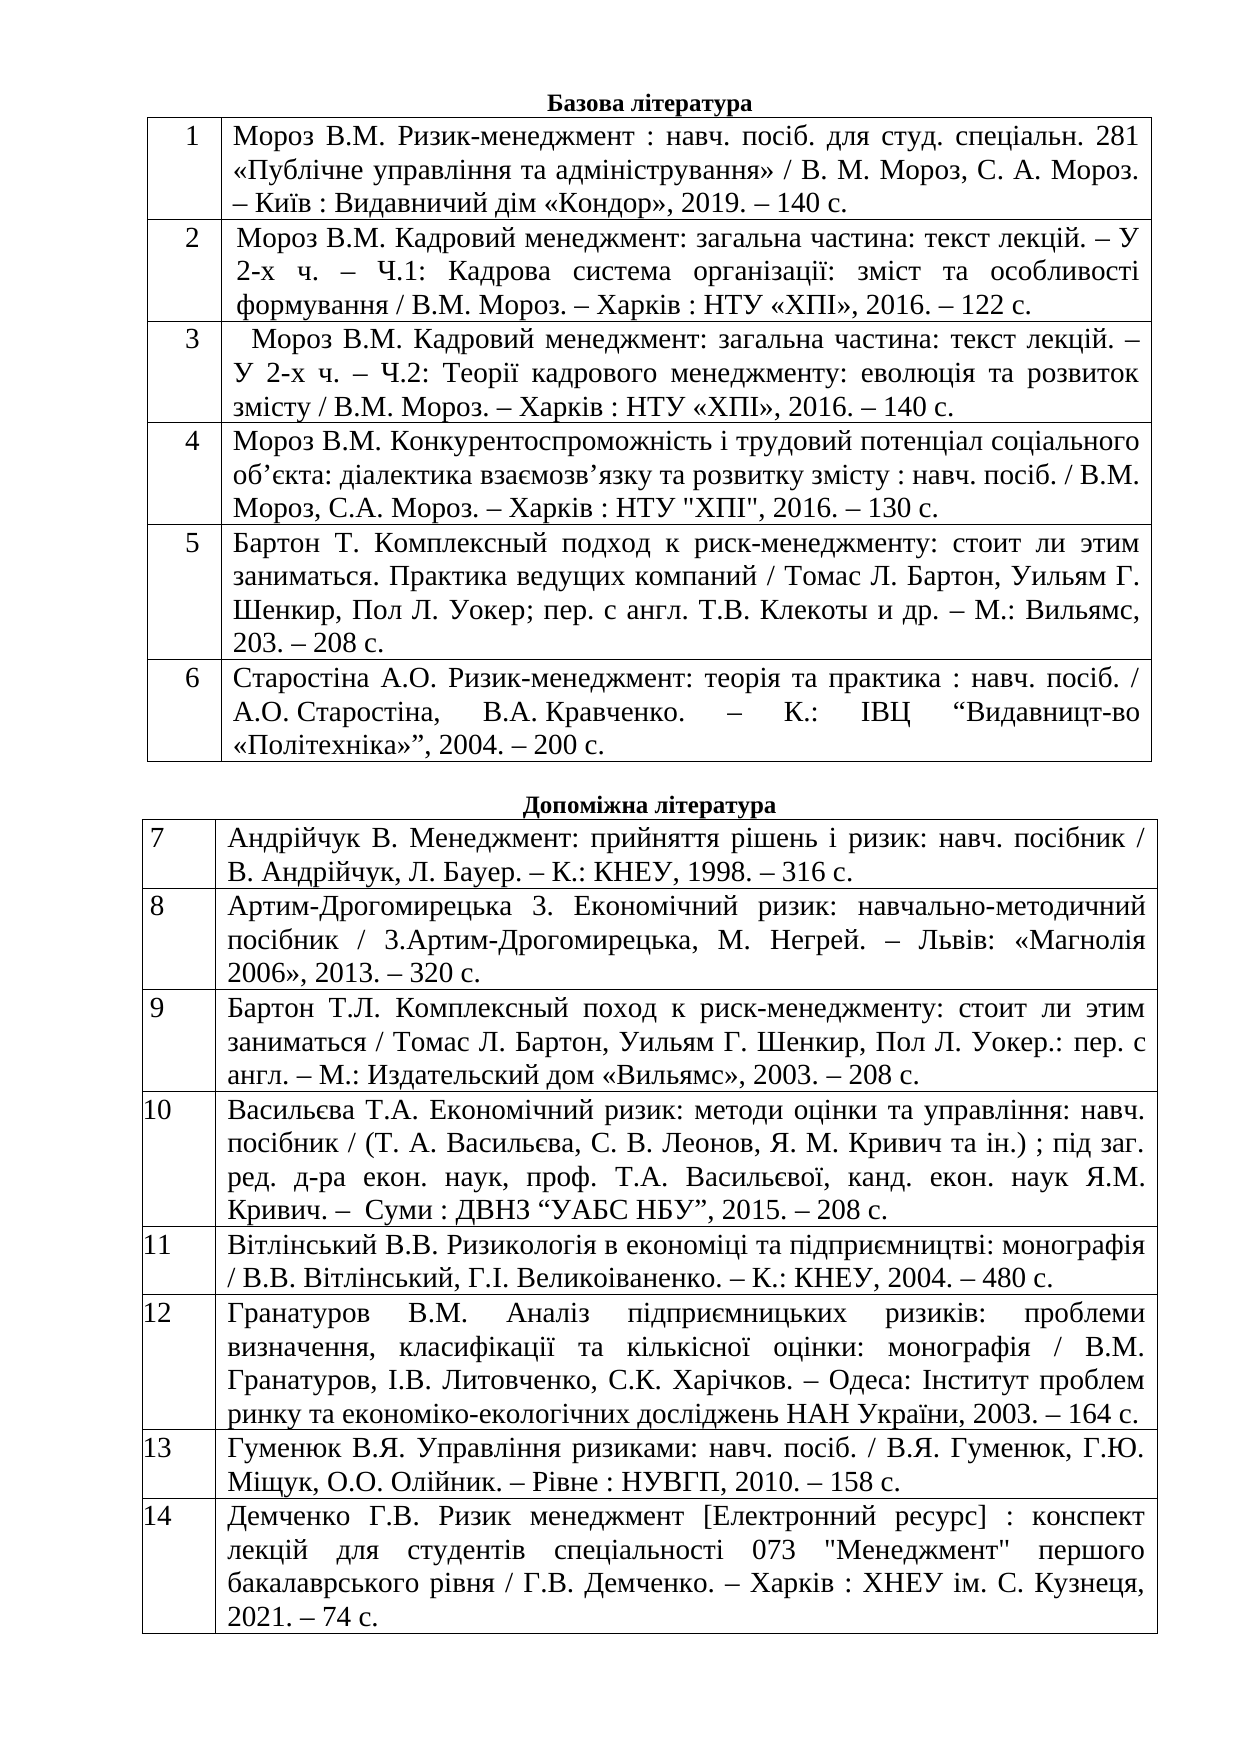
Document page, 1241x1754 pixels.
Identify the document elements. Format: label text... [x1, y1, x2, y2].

table_cell Мороз В.М. Кадровий менеджмент: загальна частина: текст лекцій. – У 2-х ч. – Ч.1: Кадрова система організації: зміст та особливості формування / В.М. Мороз. – Харків : НТУ «ХПІ», 2016. – 122 с. [222, 220, 1151, 321]
table_cell 10 [143, 1092, 215, 1226]
table_header 1 [148, 118, 221, 219]
table_cell Мороз В.М. Кадровий менеджмент: загальна частина: текст лекцій. – У 2-х ч. – Ч.2: Теорії кадрового менеджменту: еволюція та розвиток змісту / В.М. Мороз. – Харків : НТУ «ХПІ», 2016. – 140 с. [222, 322, 1151, 422]
table_cell 8 [143, 889, 215, 989]
table_cell Артим-Дрогомирецька 3. Економічний ризик: навчально-методичний посібник / 3.Артим-Дрогомирецька, М. Негрей. – Львів: «Магнолія 2006», 2013. – 320 с. [216, 889, 1157, 989]
table_cell 5 [148, 525, 221, 659]
table_cell Бартон Т.Л. Комплексный поход к риск-менеджменту: стоит ли этим заниматься / Томас Л. Бартон, Уильям Г. Шенкир, Пол Л. Уокер.: пер. с англ. – М.: Издательский дом «Вильямс», 2003. – 208 с. [216, 990, 1157, 1091]
table_cell Гуменюк В.Я. Управління ризиками: навч. посіб. / В.Я. Гуменюк, Г.Ю. Міщук, О.О. Олійник. – Рівне : НУВГП, 2010. – 158 с. [216, 1430, 1157, 1497]
table_header 7 [143, 820, 215, 887]
table_cell Бартон Т. Комплексный подход к риск-менеджменту: стоит ли этим заниматься. Практика ведущих компаний / Томас Л. Бартон, Уильям Г. Шенкир, Пол Л. Уокер; пер. с англ. Т.В. Клекоты и др. – М.: Вильямс, 203. – 208 с. [222, 525, 1151, 659]
table_cell 14 [143, 1499, 215, 1633]
table_cell Гранатуров В.М. Аналіз підприємницьких ризиків: проблеми визначення, класифікації та кількісної оцінки: монографія / В.М. Гранатуров, І.В. Литовченко, С.К. Харічков. – Одеса: Інститут проблем ринку та економіко-екологічних досліджень НАН України, 2003. – 164 с. [216, 1295, 1157, 1429]
table_cell Демченко Г.В. Ризик менеджмент [Електронний ресурс] : конспект лекцій для студентів спеціальності 073 "Менеджмент" першого бакалаврського рівня / Г.В. Демченко. – Харків : ХНЕУ ім. С. Кузнеця, 2021. – 74 с. [216, 1499, 1157, 1633]
table_cell 12 [143, 1295, 215, 1429]
text Допоміжна література [148, 791, 1152, 819]
table_cell 4 [148, 423, 221, 524]
table_cell 6 [148, 660, 221, 761]
table_cell Вітлінський В.В. Ризикологія в економіці та підприємництві: монографія / В.В. Вітлінський, Г.I. Великоіваненко. – К.: КНЕУ, 2004. – 480 с. [216, 1227, 1157, 1294]
table_cell Старостіна А.О. Ризик-менеджмент: теорія та практика : навч. посіб. / А.О. Старостіна, В.А. Кравченко. – К.: ІВЦ “Видавницт-во «Політехніка»”, 2004. – 200 с. [222, 660, 1151, 761]
table_cell 11 [143, 1227, 215, 1294]
table_header Мороз В.М. Ризик-менеджмент : навч. посіб. для студ. спеціальн. 281 «Публічне управління та адміністрування» / В. М. Мороз, С. А. Мороз. – Київ : Видавничий дім «Кондор», 2019. – 140 с. [222, 118, 1151, 219]
table_cell Мороз В.М. Конкурентоспроможність і трудовий потенціал соціального об’єкта: діалектика взаємозв’язку та розвитку змісту : навч. посіб. / В.М. Мороз, С.А. Мороз. – Харків : НТУ "ХПІ", 2016. – 130 с. [222, 423, 1151, 524]
table_header Андрійчук В. Менеджмент: прийняття рішень і ризик: навч. посібник / В. Андрійчук, Л. Бауер. – К.: КНЕУ, 1998. – 316 с. [216, 820, 1157, 887]
table_cell 2 [148, 220, 221, 321]
table_cell 9 [143, 990, 215, 1091]
table_cell Васильєва Т.А. Економічний ризик: методи оцінки та управління: навч. посібник / (Т. А. Васильєва, С. В. Леонов, Я. М. Кривич та ін.) ; під заг. ред. д-ра екон. наук, проф. Т.А. Васильєвої, канд. екон. наук Я.М. Кривич. – Суми : ДВНЗ “УАБС НБУ”, 2015. – 208 с. [216, 1092, 1157, 1226]
text Базова література [148, 88, 1152, 117]
table_cell 13 [143, 1430, 215, 1497]
table_cell 3 [148, 322, 221, 422]
